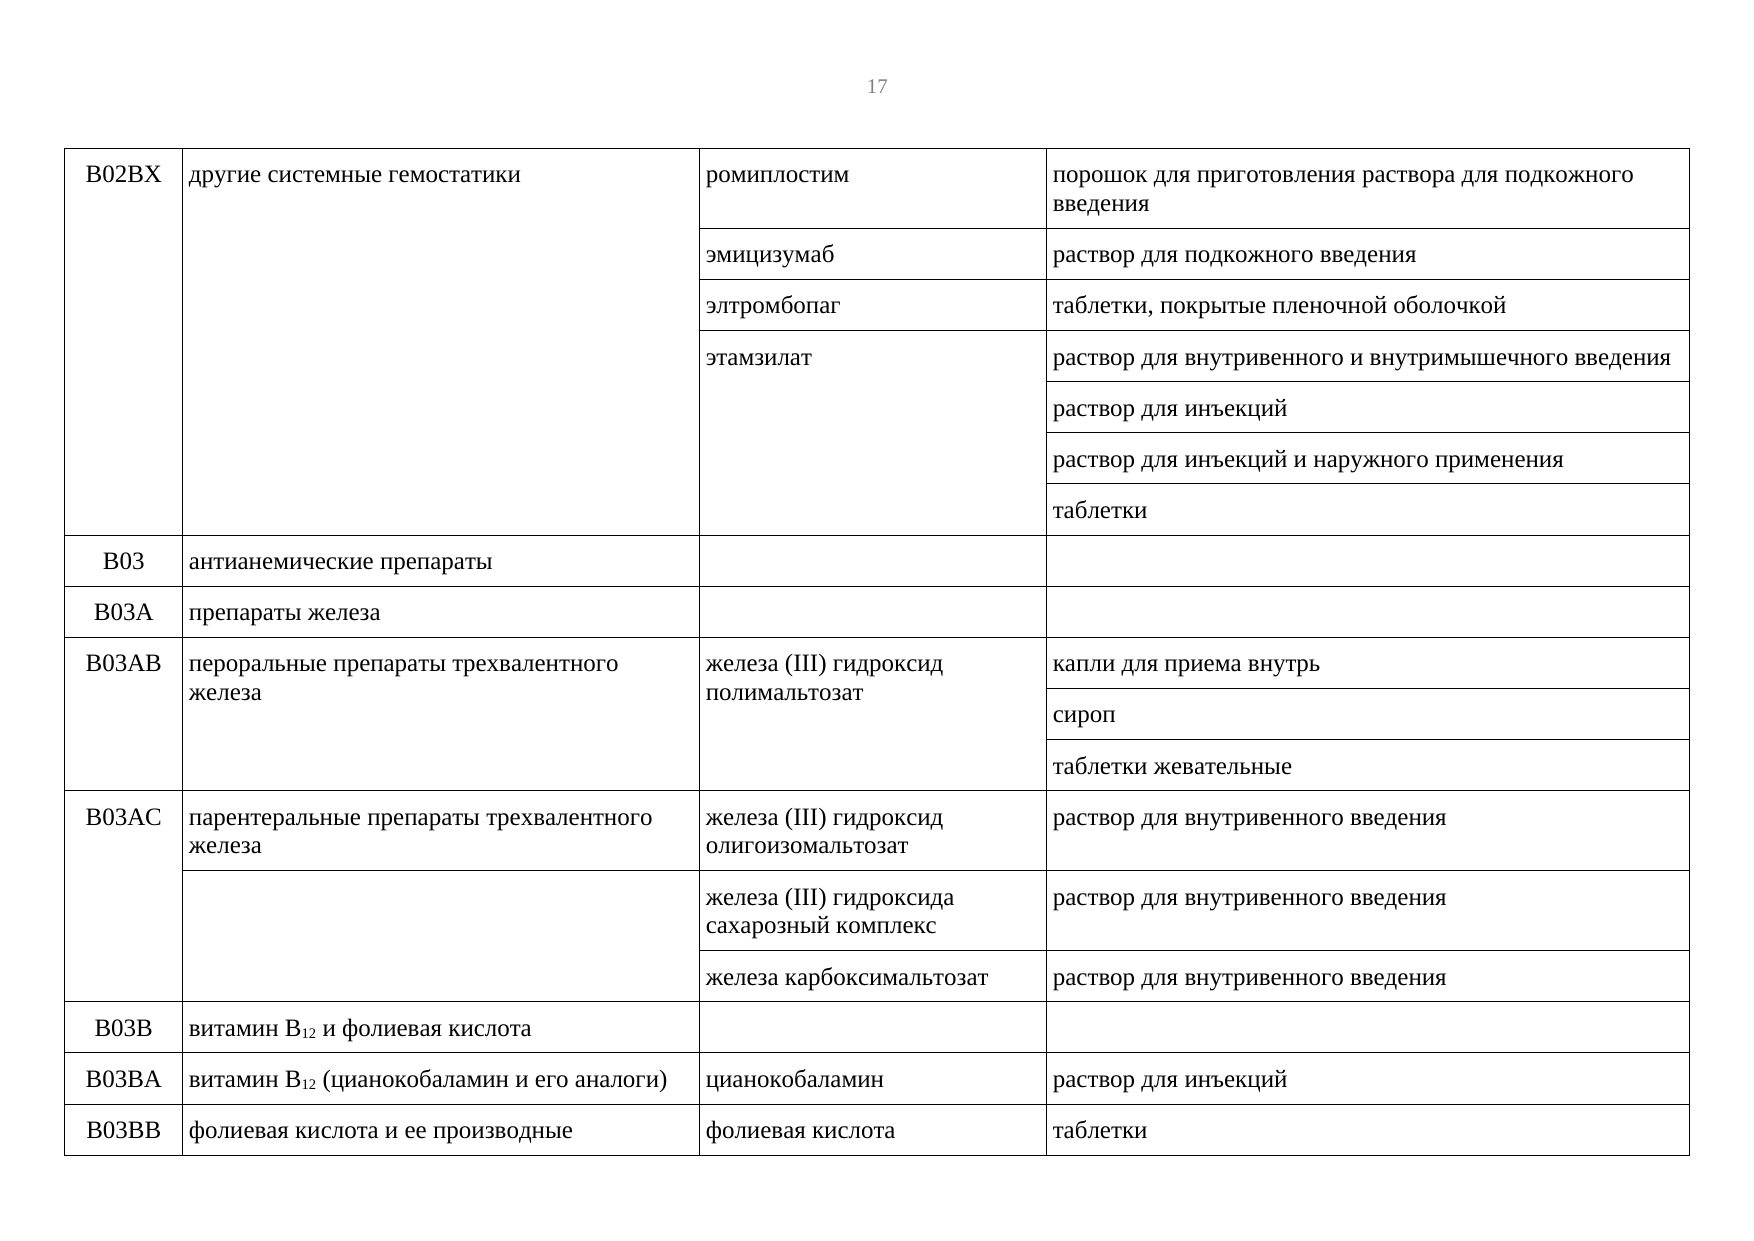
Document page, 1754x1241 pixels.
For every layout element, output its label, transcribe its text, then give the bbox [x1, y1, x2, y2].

table_cell железа (III) гидроксида сахарозный комплекс [700, 871, 1046, 950]
table_cell раствор для внутривенного введения [1047, 791, 1689, 870]
table_cell [1047, 1002, 1689, 1052]
table_cell B03BB [65, 1105, 182, 1154]
table_cell таблетки жевательные [1047, 740, 1689, 790]
table_cell таблетки [1047, 1105, 1689, 1154]
table_cell [1047, 536, 1689, 586]
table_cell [183, 1105, 699, 1154]
table_cell сироп [1047, 689, 1689, 739]
table_cell фолиевая кислота [700, 1105, 1046, 1154]
table_cell B03 [65, 536, 182, 586]
table_cell витамин В12 и фолиевая кислота [183, 1002, 699, 1052]
table_cell препараты железа [183, 587, 699, 637]
table_cell раствор для инъекций [1047, 1053, 1689, 1103]
table_cell [183, 871, 699, 1001]
table_cell раствор для инъекций и наружного применения [1047, 433, 1689, 483]
table_cell эмицизумаб [700, 229, 1046, 279]
table_cell [700, 587, 1046, 637]
table_cell B03A [65, 587, 182, 637]
table_cell B03BA [65, 1053, 182, 1103]
table_cell B02BX [65, 149, 182, 534]
table_cell парентеральные препараты трехвалентного железа [183, 791, 699, 870]
table_cell ромиплостим [700, 149, 1046, 228]
table_cell капли для приема внутрь [1047, 638, 1689, 688]
table_cell раствор для инъекций [1047, 382, 1689, 432]
table_cell пероральные препараты трехвалентного железа [183, 638, 699, 790]
table_cell B03AC [65, 791, 182, 1001]
table_cell [700, 536, 1046, 586]
table_cell цианокобаламин [700, 1053, 1046, 1103]
table_cell раствор для внутривенного введения [1047, 871, 1689, 950]
table_cell антианемические препараты [183, 536, 699, 586]
table_cell порошок для приготовления раствора для подкожного введения [1047, 149, 1689, 228]
table_cell таблетки, покрытые пленочной оболочкой [1047, 280, 1689, 330]
table_cell витамин В12 (цианокобаламин и его аналоги) [183, 1053, 699, 1103]
table_cell элтромбопаг [700, 280, 1046, 330]
table_cell B03AB [65, 638, 182, 790]
table_cell [700, 1002, 1046, 1052]
table_cell раствор для подкожного введения [1047, 229, 1689, 279]
table_cell таблетки [1047, 484, 1689, 534]
table_cell железа карбоксимальтозат [700, 951, 1046, 1001]
table_cell железа (III) гидроксид олигоизомальтозат [700, 791, 1046, 870]
table_cell железа (III) гидроксид полимальтозат [700, 638, 1046, 790]
table_cell другие системные гемостатики [183, 149, 699, 534]
table_cell раствор для внутривенного введения [1047, 951, 1689, 1001]
table_cell раствор для внутривенного и внутримышечного введения [1047, 331, 1689, 381]
table_cell B03B [65, 1002, 182, 1052]
table_cell [1047, 587, 1689, 637]
table_cell этамзилат [700, 331, 1046, 534]
